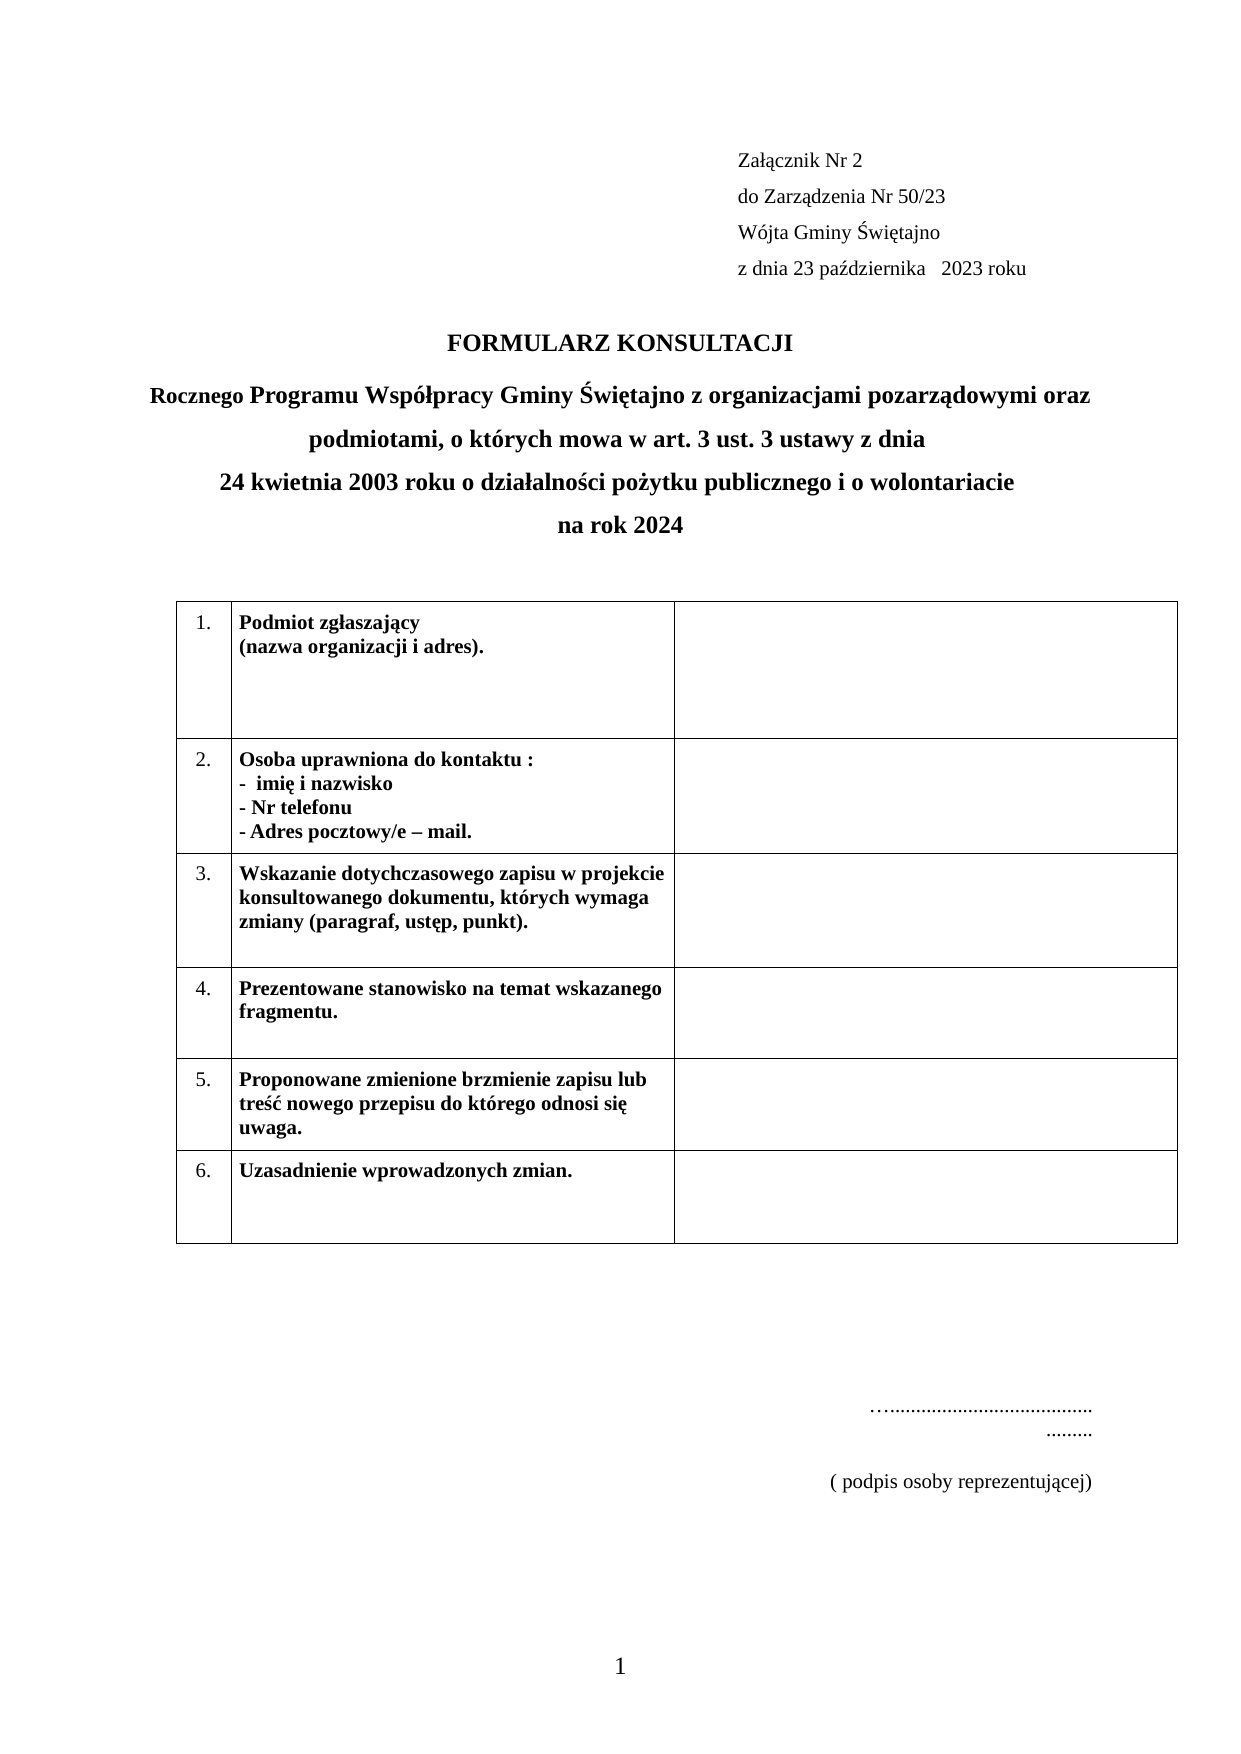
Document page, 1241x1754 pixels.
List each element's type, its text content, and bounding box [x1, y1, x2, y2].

table_cell 3. [177, 854, 231, 967]
text Rocznego Programu Współpracy Gminy Świętajno z organizacjami pozarządowymi oraz podmiotami, o których mowa w art. 3 ust. 3 ustawy z dnia 24 kwietnia 2003 roku o działalności pożytku publicznego i o wolontariacie na rok 2024 [148, 381, 1093, 539]
table_cell Osoba uprawniona do kontaktu : - imię i nazwisko - Nr telefonu - Adres pocztowy/e – mail. [232, 739, 674, 853]
table_header Podmiot zgłaszający (nazwa organizacji i adres). [232, 602, 674, 738]
table_cell 5. [177, 1059, 231, 1149]
table_cell [675, 1059, 1177, 1149]
table_cell Prezentowane stanowisko na temat wskazanego fragmentu. [232, 968, 674, 1058]
table_cell 2. [177, 739, 231, 853]
text …................................................ [148, 1393, 1093, 1441]
table_header 1. [177, 602, 231, 738]
text FORMULARZ KONSULTACJI [148, 328, 1093, 357]
text do Zarządzenia Nr 50/23 [738, 184, 1093, 208]
text Wójta Gminy Świętajno [738, 220, 1093, 244]
table_cell 4. [177, 968, 231, 1058]
text Załącznik Nr 2 [664, 148, 1093, 172]
text z dnia 23 października 2023 roku [738, 256, 1093, 280]
text ( podpis osoby reprezentującej) [148, 1469, 1093, 1493]
table_cell [675, 739, 1177, 853]
table_cell Proponowane zmienione brzmienie zapisu lub treść nowego przepisu do którego odnosi się uwaga. [232, 1059, 674, 1149]
table_header [675, 602, 1177, 738]
table_cell Wskazanie dotychczasowego zapisu w projekcie konsultowanego dokumentu, których wymaga zmiany (paragraf, ustęp, punkt). [232, 854, 674, 967]
table_cell [675, 968, 1177, 1058]
table_cell [675, 854, 1177, 967]
table_cell Uzasadnienie wprowadzonych zmian. [232, 1151, 674, 1243]
table_cell 6. [177, 1151, 231, 1243]
table_cell [675, 1151, 1177, 1243]
